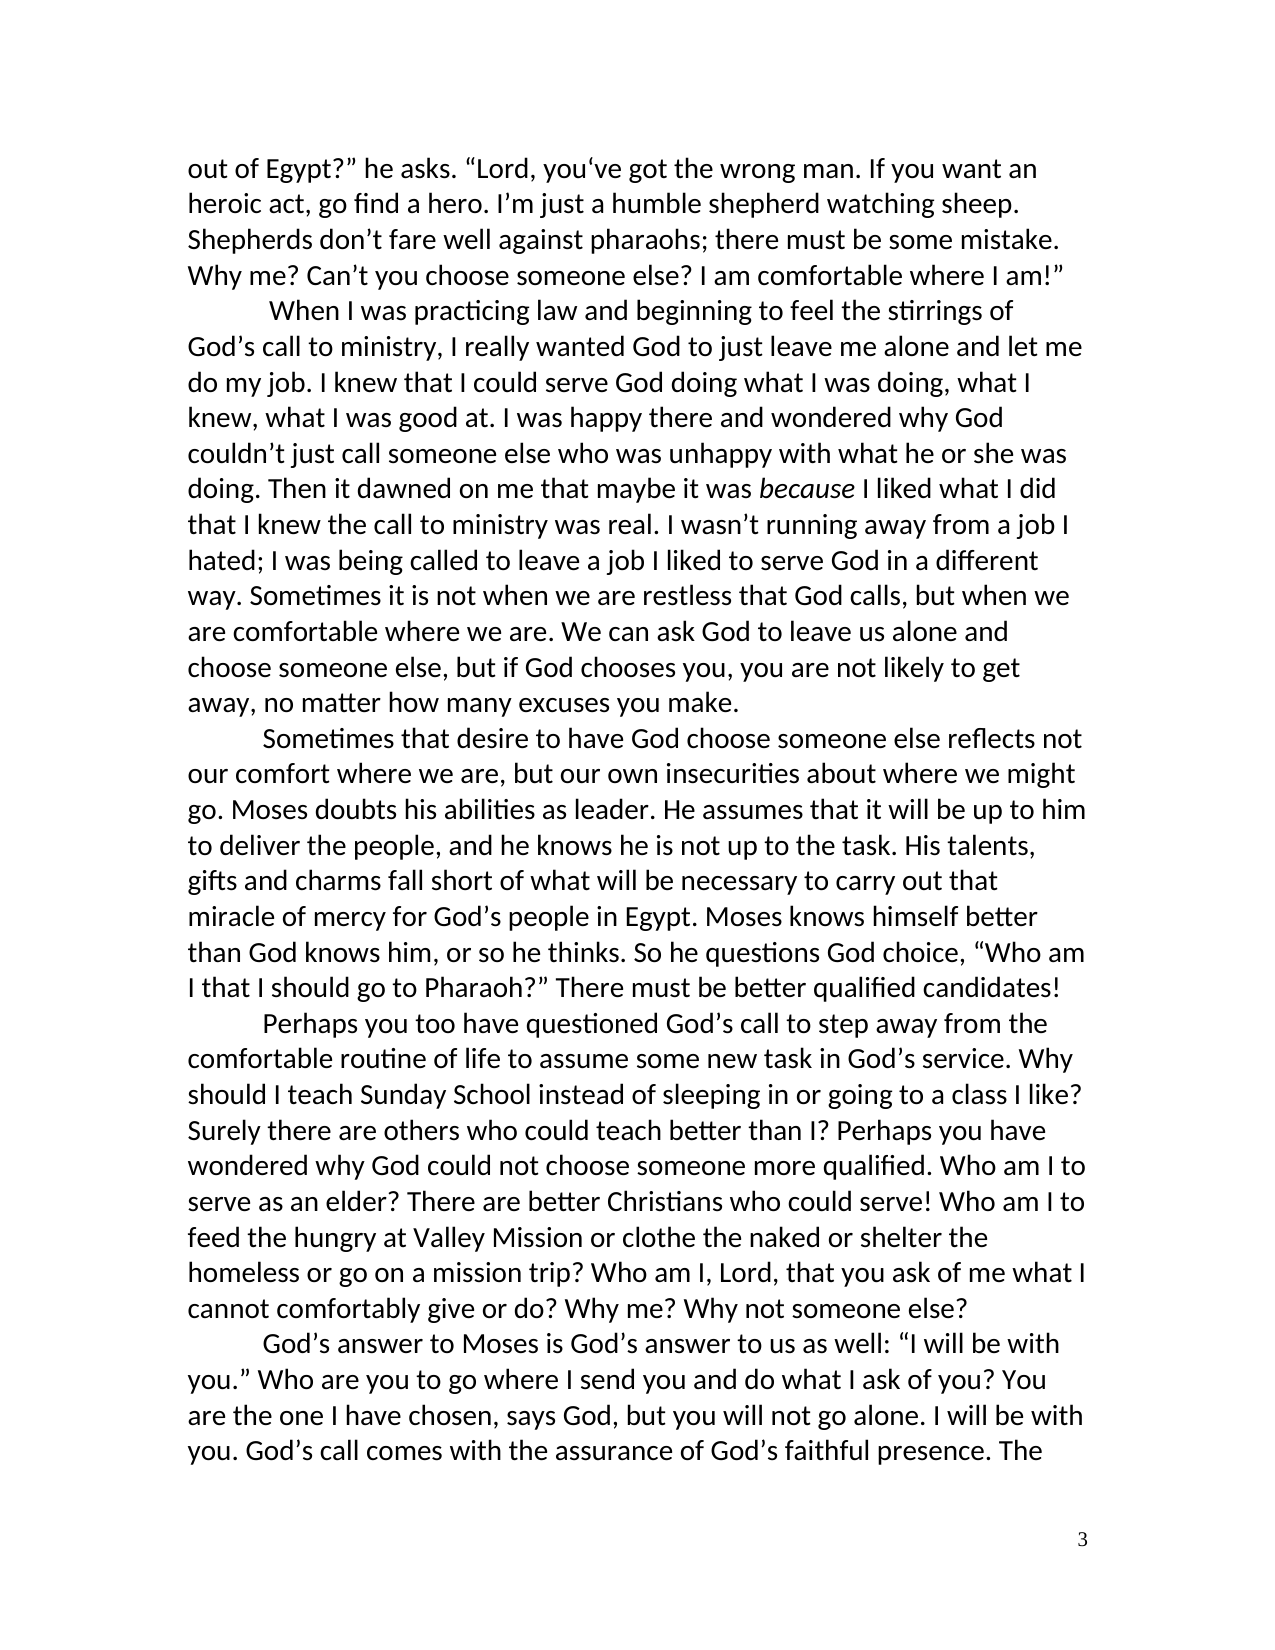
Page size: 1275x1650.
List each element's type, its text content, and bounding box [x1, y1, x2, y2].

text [187, 1326, 1087, 1468]
text When I was practicing law and beginning to feel the stirrings of God’s call to ministry, I really wanted God to just leave me alone and let me do my job. I knew that I could serve God doing what I was doing, what I knew, what I was good at. I was happy there and wondered why God couldn’t just call someone else who was unhappy with what he or she was doing. Then it dawned on me that maybe it was because I liked what I did that I knew the call to ministry was real. I wasn’t running away from a job I hated; I was being called to leave a job I liked to serve God in a different way. Sometimes it is not when we are restless that God calls, but when we are comfortable where we are. We can ask God to leave us alone and choose someone else, but if God chooses you, you are not likely to get away, no matter how many excuses you make. [187, 292, 1087, 720]
text Perhaps you too have questioned God’s call to step away from the comfortable routine of life to assume some new task in God’s service. Why should I teach Sunday School instead of sleeping in or going to a class I like? Surely there are others who could teach better than I? Perhaps you have wondered why God could not choose someone more qualified. Who am I to serve as an elder? There are better Christians who could serve! Who am I to feed the hungry at Valley Mission or clothe the naked or shelter the homeless or go on a mission trip? Who am I, Lord, that you ask of me what I cannot comfortably give or do? Why me? Why not someone else? [187, 1005, 1087, 1326]
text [187, 150, 1087, 292]
text Sometimes that desire to have God choose someone else reflects not our comfort where we are, but our own insecurities about where we might go. Moses doubts his abilities as leader. He assumes that it will be up to him to deliver the people, and he knows he is not up to the task. His talents, gifts and charms fall short of what will be necessary to carry out that miracle of mercy for God’s people in Egypt. Moses knows himself better than God knows him, or so he thinks. So he questions God choice, “Who am I that I should go to Pharaoh?” There must be better qualified candidates! [187, 720, 1087, 1005]
